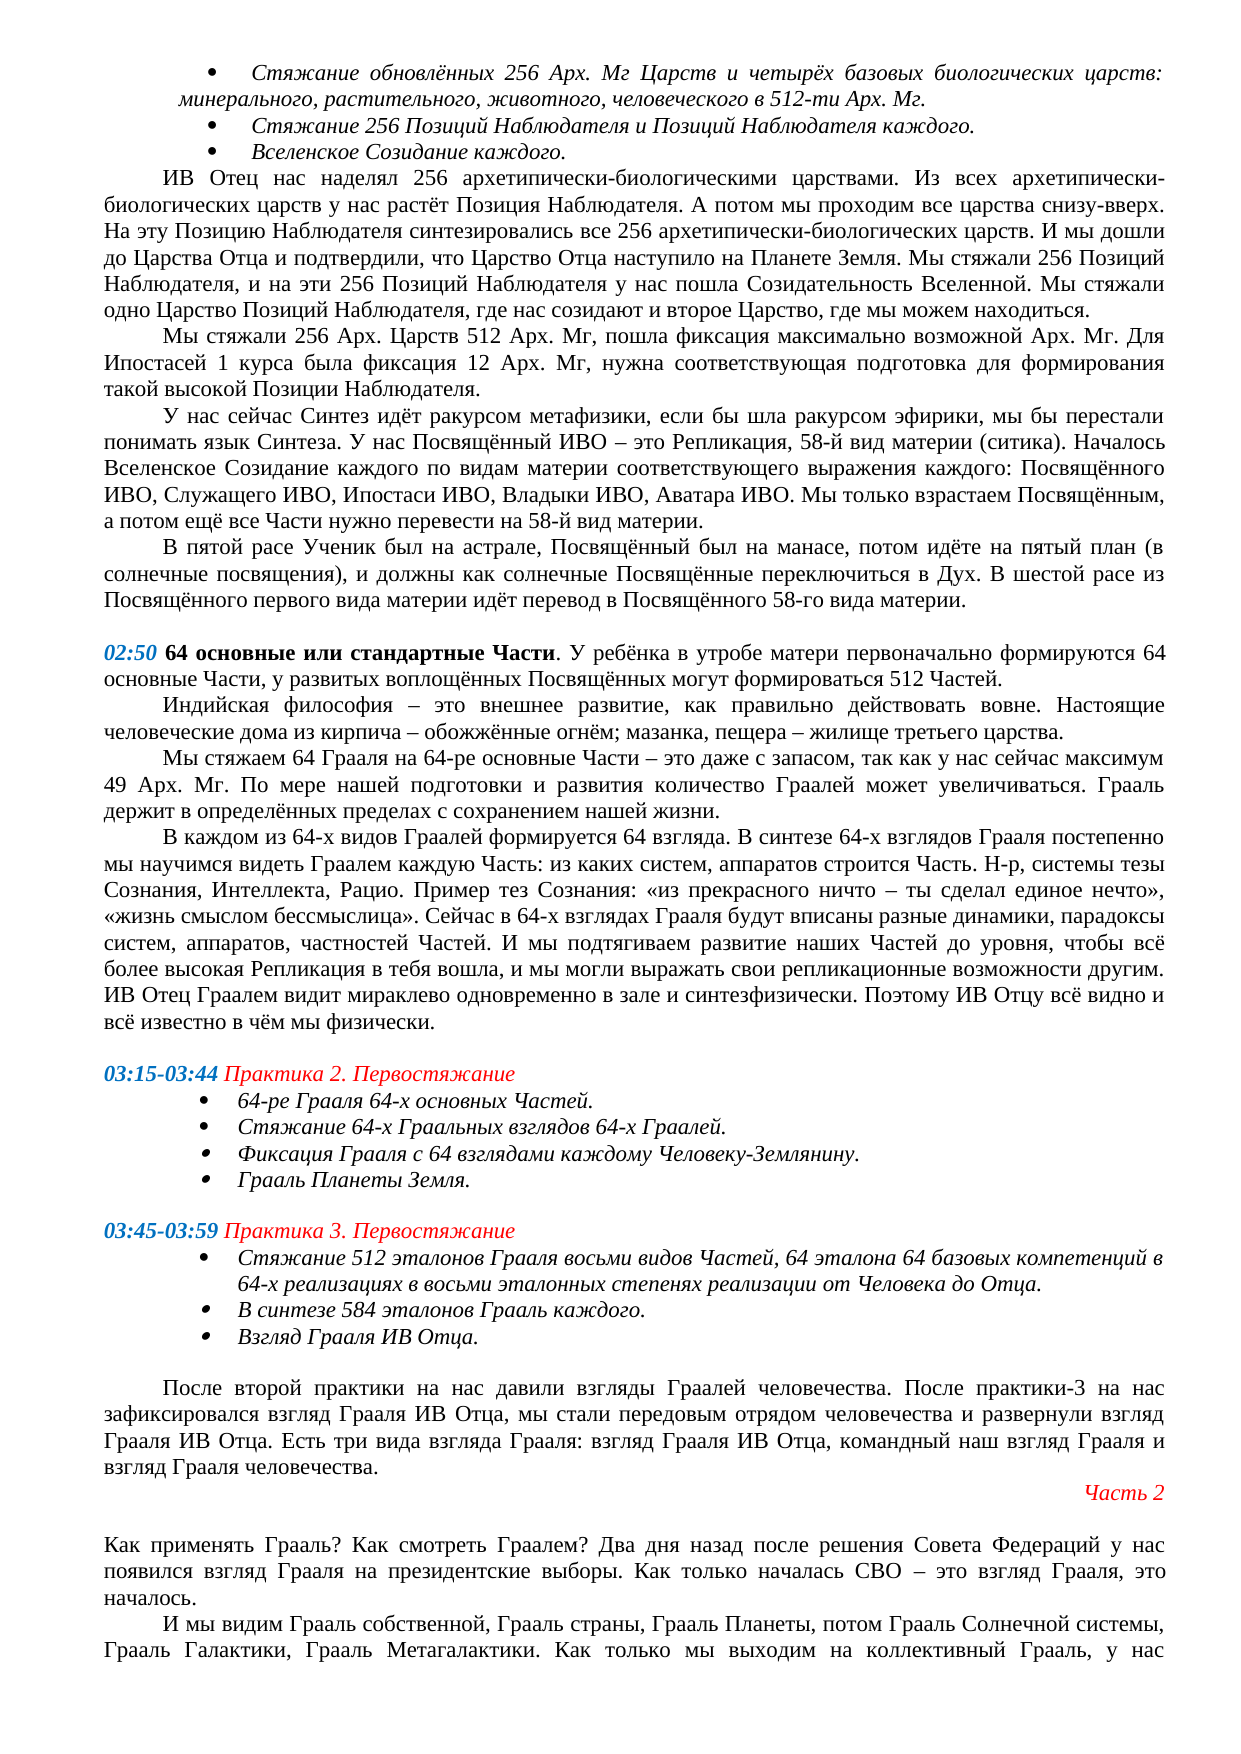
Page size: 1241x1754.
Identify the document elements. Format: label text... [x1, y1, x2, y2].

text Индийская философия ‒ это внешнее развитие, как правильно действовать вовне. Настоящие человеческие дома из кирпича ‒ обожжённые огнём; мазанка, пещера ‒ жилище третьего царства. [103, 692, 1167, 744]
list Взгляд Грааля ИВ Отца. [200, 1323, 1167, 1349]
list 64-ре Грааля 64-х основных Частей. [200, 1087, 1167, 1113]
list Фиксация Грааля с 64 взглядами каждому Человеку-Землянину. [200, 1139, 1167, 1166]
text Мы стяжали 256 Арх. Царств 512 Арх. Мг, пошла фиксация максимально возможной Арх. Мг. Для Ипостасей 1 курса была фиксация 12 Арх. Мг, нужна соответствующая подготовка для формирования такой высокой Позиции Наблюдателя. [103, 323, 1167, 402]
text После второй практики на нас давили взгляды Граалей человечества. После практики-3 на нас зафиксировался взгляд Грааля ИВ Отца, мы стали передовым отрядом человечества и развернули взгляд Грааля ИВ Отца. Есть три вида взгляда Грааля: взгляд Грааля ИВ Отца, командный наш взгляд Грааля и взгляд Грааля человечества. [103, 1374, 1167, 1479]
list В синтезе 584 эталонов Грааль каждого. [200, 1296, 1167, 1323]
text В пятой расе Ученик был на астрале, Посвящённый был на манасе, потом идёте на пятый план (в солнечные посвящения), и должны как солнечные Посвящённые переключиться в Дух. В шестой расе из Посвящённого первого вида материи идёт перевод в Посвящённого 58-го вида материи. [103, 533, 1167, 612]
text Часть 2 [200, 1479, 1167, 1506]
list Стяжание 64-х Граальных взглядов 64-х Граалей. [200, 1113, 1167, 1139]
text У нас сейчас Синтез идёт ракурсом метафизики, если бы шла ракурсом эфирики, мы бы перестали понимать язык Синтеза. У нас Посвящённый ИВО ‒ это Репликация, 58-й вид материи (ситика). Началось Вселенское Созидание каждого по видам материи соответствующего выражения каждого: Посвящённого ИВО, Служащего ИВО, Ипостаси ИВО, Владыки ИВО, Аватара ИВО. Мы только взрастаем Посвящённым, а потом ещё все Части нужно перевести на 58-й вид материи. [103, 402, 1167, 533]
list Стяжание 256 Позиций Наблюдателя и Позиций Наблюдателя каждого. [178, 112, 1167, 138]
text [103, 1610, 1167, 1663]
text Мы стяжаем 64 Грааля на 64-ре основные Части ‒ это даже с запасом, так как у нас сейчас максимум 49 Арх. Мг. По мере нашей подготовки и развития количество Граалей может увеличиваться. Грааль держит в определённых пределах с сохранением нашей жизни. [103, 744, 1167, 823]
list Стяжание обновлённых 256 Арх. Мг Царств и четырёх базовых биологических царств: минерального, растительного, животного, человеческого в 512-ти Арх. Мг. [178, 59, 1167, 112]
text 03:15-03:44 Практика 2. Первостяжание [103, 1061, 1167, 1087]
text 03:45-03:59 Практика 3. Первостяжание [103, 1217, 1167, 1244]
text 02:50 64 основные или стандартные Части. У ребёнка в утробе матери первоначально формируются 64 основные Части, у развитых воплощённых Посвящённых могут формироваться 512 Частей. [103, 639, 1167, 692]
text Как применять Грааль? Как смотреть Граалем? Два дня назад после решения Совета Федераций у нас появился взгляд Грааля на президентские выборы. Как только началась СВО ‒ это взгляд Грааля, это началось. [103, 1531, 1167, 1610]
list Грааль Планеты Земля. [200, 1166, 1167, 1192]
text ИВ Отец нас наделял 256 архетипически-биологическими царствами. Из всех архетипически-биологических царств у нас растёт Позиция Наблюдателя. А потом мы проходим все царства снизу-вверх. На эту Позицию Наблюдателя синтезировались все 256 архетипически-биологических царств. И мы дошли до Царства Отца и подтвердили, что Царство Отца наступило на Планете Земля. Мы стяжали 256 Позиций Наблюдателя, и на эти 256 Позиций Наблюдателя у нас пошла Созидательность Вселенной. Мы стяжали одно Царство Позиций Наблюдателя, где нас созидают и второе Царство, где мы можем находиться. [103, 164, 1167, 323]
text В каждом из 64-х видов Граалей формируется 64 взгляда. В синтезе 64-х взглядов Грааля постепенно мы научимся видеть Граалем каждую Часть: из каких систем, аппаратов строится Часть. Н-р, системы тезы Сознания, Интеллекта, Рацио. Пример тез Сознания: «из прекрасного ничто ‒ ты сделал единое нечто», «жизнь смыслом бессмыслица». Сейчас в 64-х взглядах Грааля будут вписаны разные динамики, парадоксы систем, аппаратов, частностей Частей. И мы подтягиваем развитие наших Частей до уровня, чтобы всё более высокая Репликация в тебя вошла, и мы могли выражать свои репликационные возможности другим. ИВ Отец Граалем видит мираклево одновременно в зале и синтезфизически. Поэтому ИВ Отцу всё видно и всё известно в чём мы физически. [103, 823, 1167, 1034]
list Стяжание 512 эталонов Грааля восьми видов Частей, 64 эталона 64 базовых компетенций в 64-х реализациях в восьми эталонных степенях реализации от Человека до Отца. [200, 1244, 1167, 1296]
list Вселенское Созидание каждого. [178, 138, 1167, 164]
